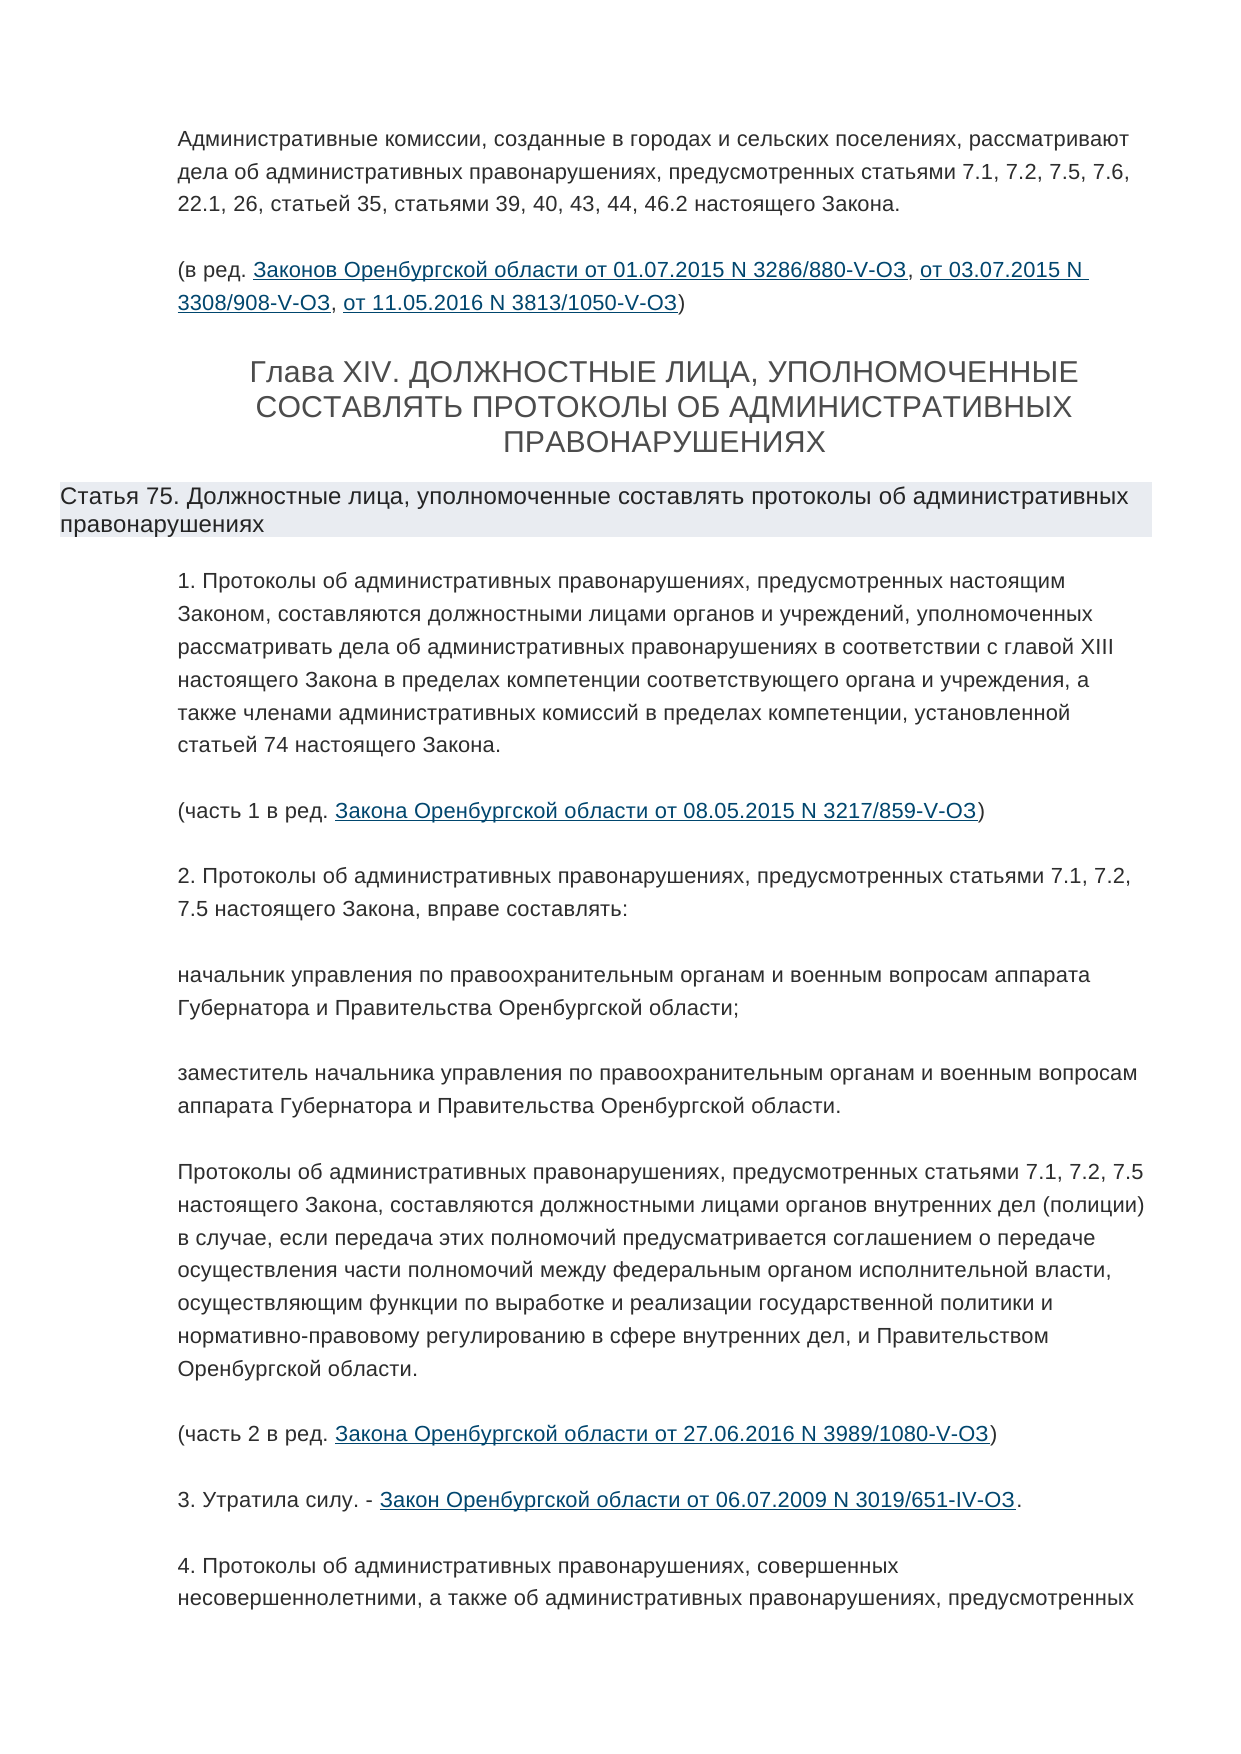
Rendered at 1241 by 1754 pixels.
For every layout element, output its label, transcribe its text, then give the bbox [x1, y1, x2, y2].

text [177, 561, 1152, 1611]
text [177, 118, 1152, 315]
subtitle Глава XIV. ДОЛЖНОСТНЫЕ ЛИЦА, УПОЛНОМОЧЕННЫЕ СОСТАВЛЯТЬ ПРОТОКОЛЫ ОБ АДМИНИСТРАТИВНЫХ ПРАВОНАРУШЕНИЯХ [177, 354, 1152, 458]
subtitle Статья 75. Должностные лица, уполномоченные составлять протоколы об административных правонарушениях [60, 482, 1152, 537]
